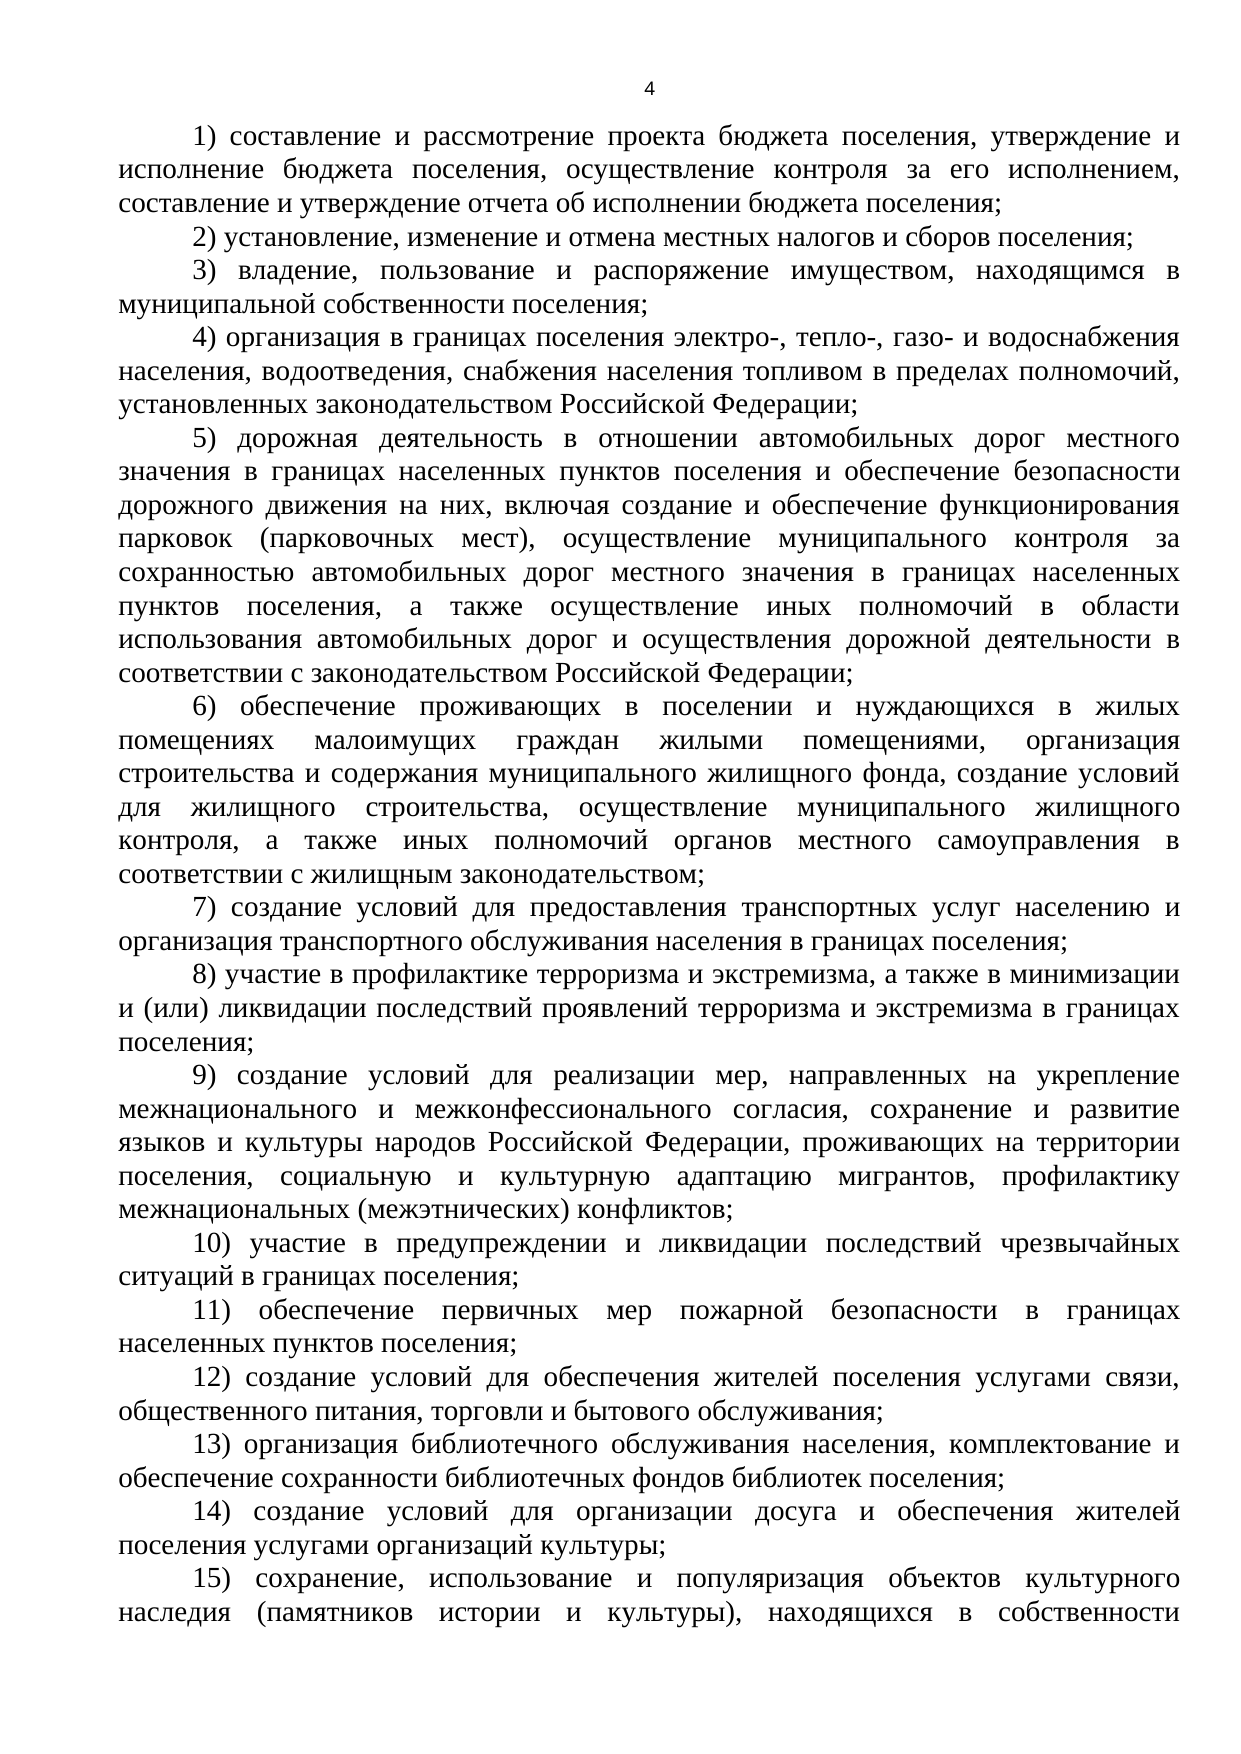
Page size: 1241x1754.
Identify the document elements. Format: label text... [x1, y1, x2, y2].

text 5) дорожная деятельность в отношении автомобильных дорог местного значения в границах населенных пунктов поселения и обеспечение безопасности дорожного движения на них, включая создание и обеспечение функционирования парковок (парковочных мест), осуществление муниципального контроля за сохранностью автомобильных дорог местного значения в границах населенных пунктов поселения, а также осуществление иных полномочий в области использования автомобильных дорог и осуществления дорожной деятельности в соответствии с законодательством Российской Федерации; [118, 420, 1181, 688]
text 4) организация в границах поселения электро-, тепло-, газо- и водоснабжения населения, водоотведения, снабжения населения топливом в пределах полномочий, установленных законодательством Российской Федерации; [118, 319, 1181, 420]
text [118, 1560, 1181, 1627]
text 6) обеспечение проживающих в поселении и нуждающихся в жилых помещениях малоимущих граждан жилыми помещениями, организация строительства и содержания муниципального жилищного фонда, создание условий для жилищного строительства, осуществление муниципального жилищного контроля, а также иных полномочий органов местного самоуправления в соответствии с жилищным законодательством; [118, 688, 1181, 889]
text 1) составление и рассмотрение проекта бюджета поселения, утверждение и исполнение бюджета поселения, осуществление контроля за его исполнением, составление и утверждение отчета об исполнении бюджета поселения; [118, 118, 1181, 219]
text 2) установление, изменение и отмена местных налогов и сборов поселения; [118, 219, 1181, 252]
text 8) участие в профилактике терроризма и экстремизма, а также в минимизации и (или) ликвидации последствий проявлений терроризма и экстремизма в границах поселения; [118, 957, 1181, 1057]
text 13) организация библиотечного обслуживания населения, комплектование и обеспечение сохранности библиотечных фондов библиотек поселения; [118, 1426, 1181, 1493]
text 12) создание условий для обеспечения жителей поселения услугами связи, общественного питания, торговли и бытового обслуживания; [118, 1359, 1181, 1426]
text 3) владение, пользование и распоряжение имуществом, находящимся в муниципальной собственности поселения; [118, 252, 1181, 319]
text 9) создание условий для реализации мер, направленных на укрепление межнационального и межконфессионального согласия, сохранение и развитие языков и культуры народов Российской Федерации, проживающих на территории поселения, социальную и культурную адаптацию мигрантов, профилактику межнациональных (межэтнических) конфликтов; [118, 1057, 1181, 1225]
text 11) обеспечение первичных мер пожарной безопасности в границах населенных пунктов поселения; [118, 1292, 1181, 1359]
text 10) участие в предупреждении и ликвидации последствий чрезвычайных ситуаций в границах поселения; [118, 1225, 1181, 1292]
text 7) создание условий для предоставления транспортных услуг населению и организация транспортного обслуживания населения в границах поселения; [118, 889, 1181, 957]
text 14) создание условий для организации досуга и обеспечения жителей поселения услугами организаций культуры; [118, 1493, 1181, 1560]
